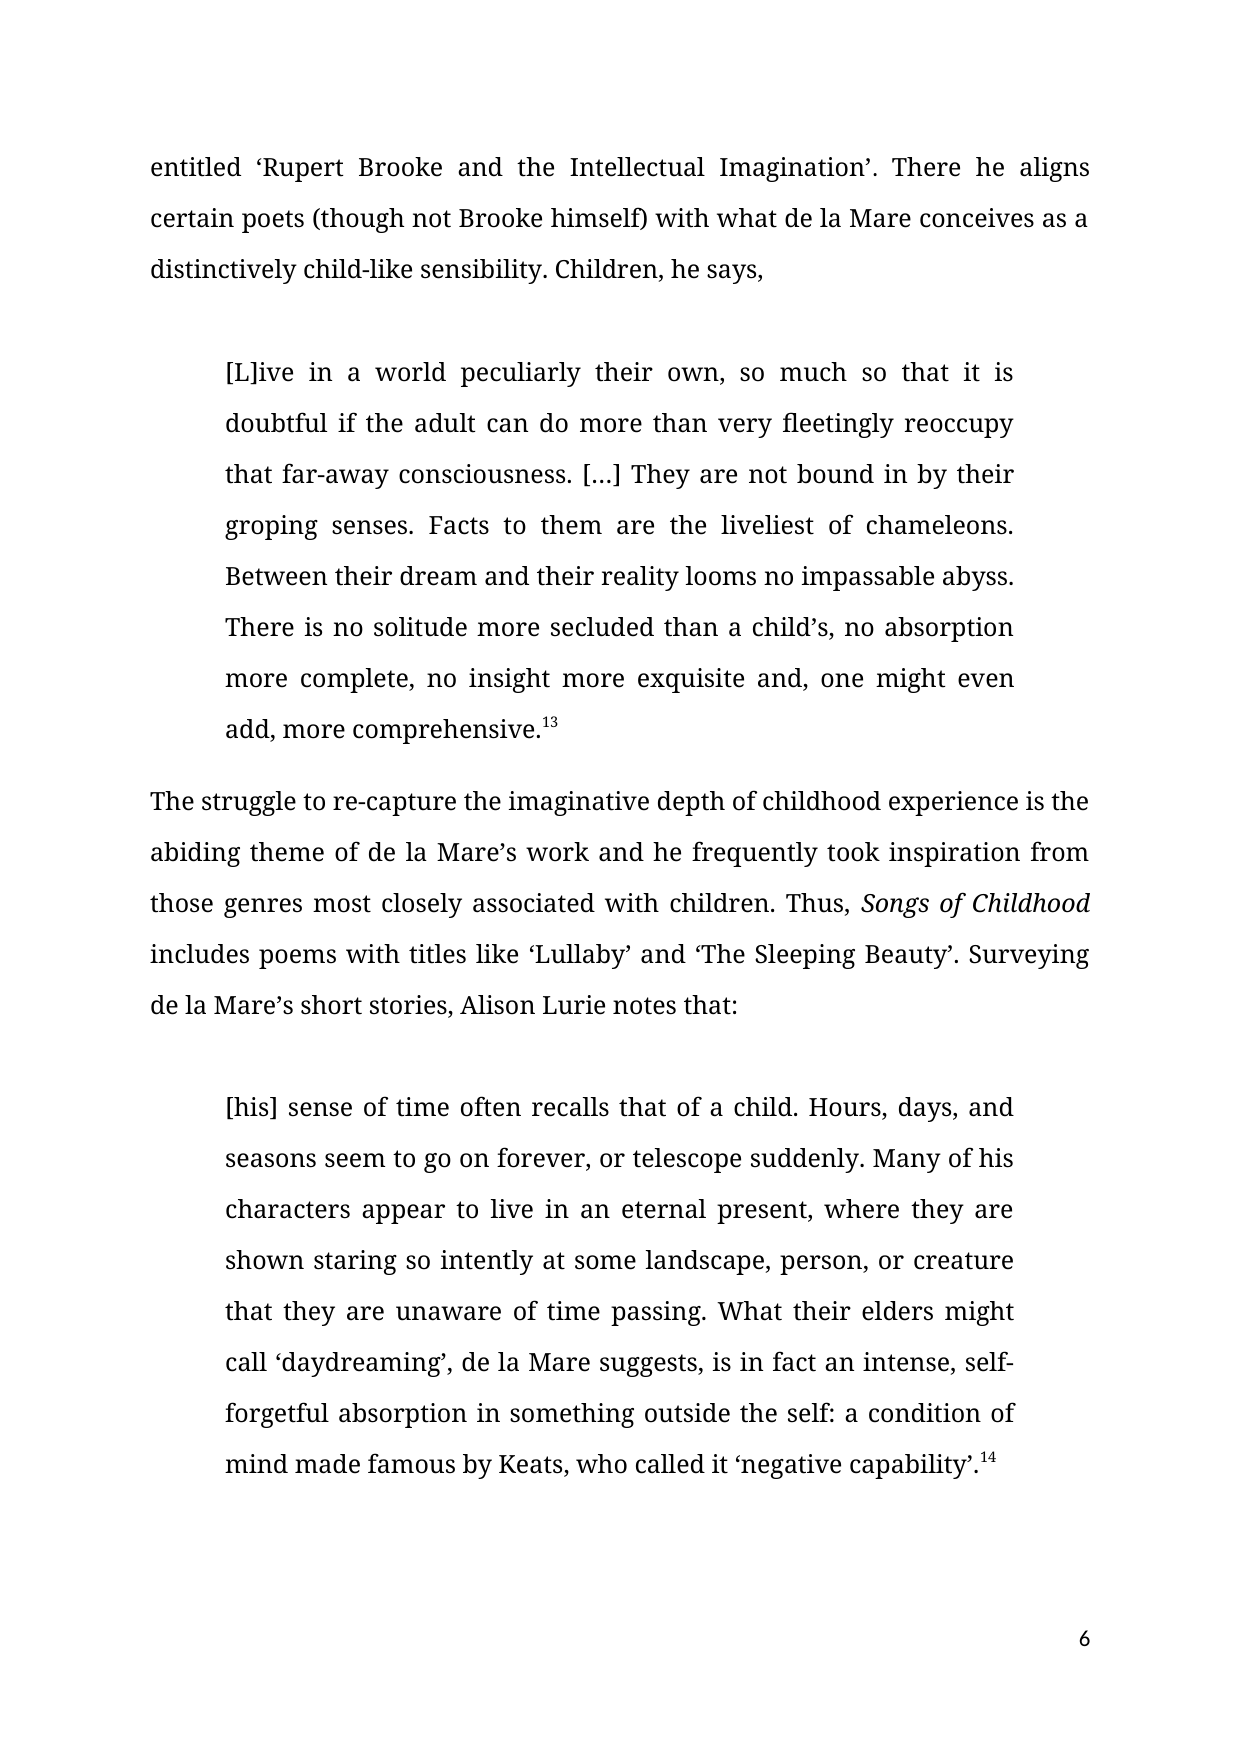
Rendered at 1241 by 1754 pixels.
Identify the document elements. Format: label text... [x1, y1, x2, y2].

text [L]ive in a world peculiarly their own, so much so that it is doubtful if the adult can do more than very fleetingly reoccupy that far-away consciousness. […] They are not bound in by their groping senses. Facts to them are the liveliest of chameleons. Between their dream and their reality looms no impassable abyss. There is no solitude more secluded than a child’s, no absorption more complete, no insight more exquisite and, one might even add, more comprehensive. [225, 354, 1015, 746]
text [his] sense of time often recalls that of a child. Hours, days, and seasons seem to go on forever, or telescope suddenly. Many of his characters appear to live in an eternal present, where they are shown staring so intently at some landscape, person, or creature that they are unaware of time passing. What their elders might call ‘daydreaming’, de la Mare suggests, is in fact an intense, self-forgetful absorption in something outside the self: a condition of mind made famous by Keats, who called it ‘negative capability’. [225, 1089, 1015, 1481]
text The struggle to re-capture the imaginative depth of childhood experience is the abiding theme of de la Mare’s work and he frequently took inspiration from those genres most closely associated with children. Thus, Songs of Childhood includes poems with titles like ‘Lullaby’ and ‘The Sleeping Beauty’. Surveying de la Mare’s short stories, Alison Lurie notes that: [150, 783, 1090, 1022]
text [150, 150, 1090, 286]
